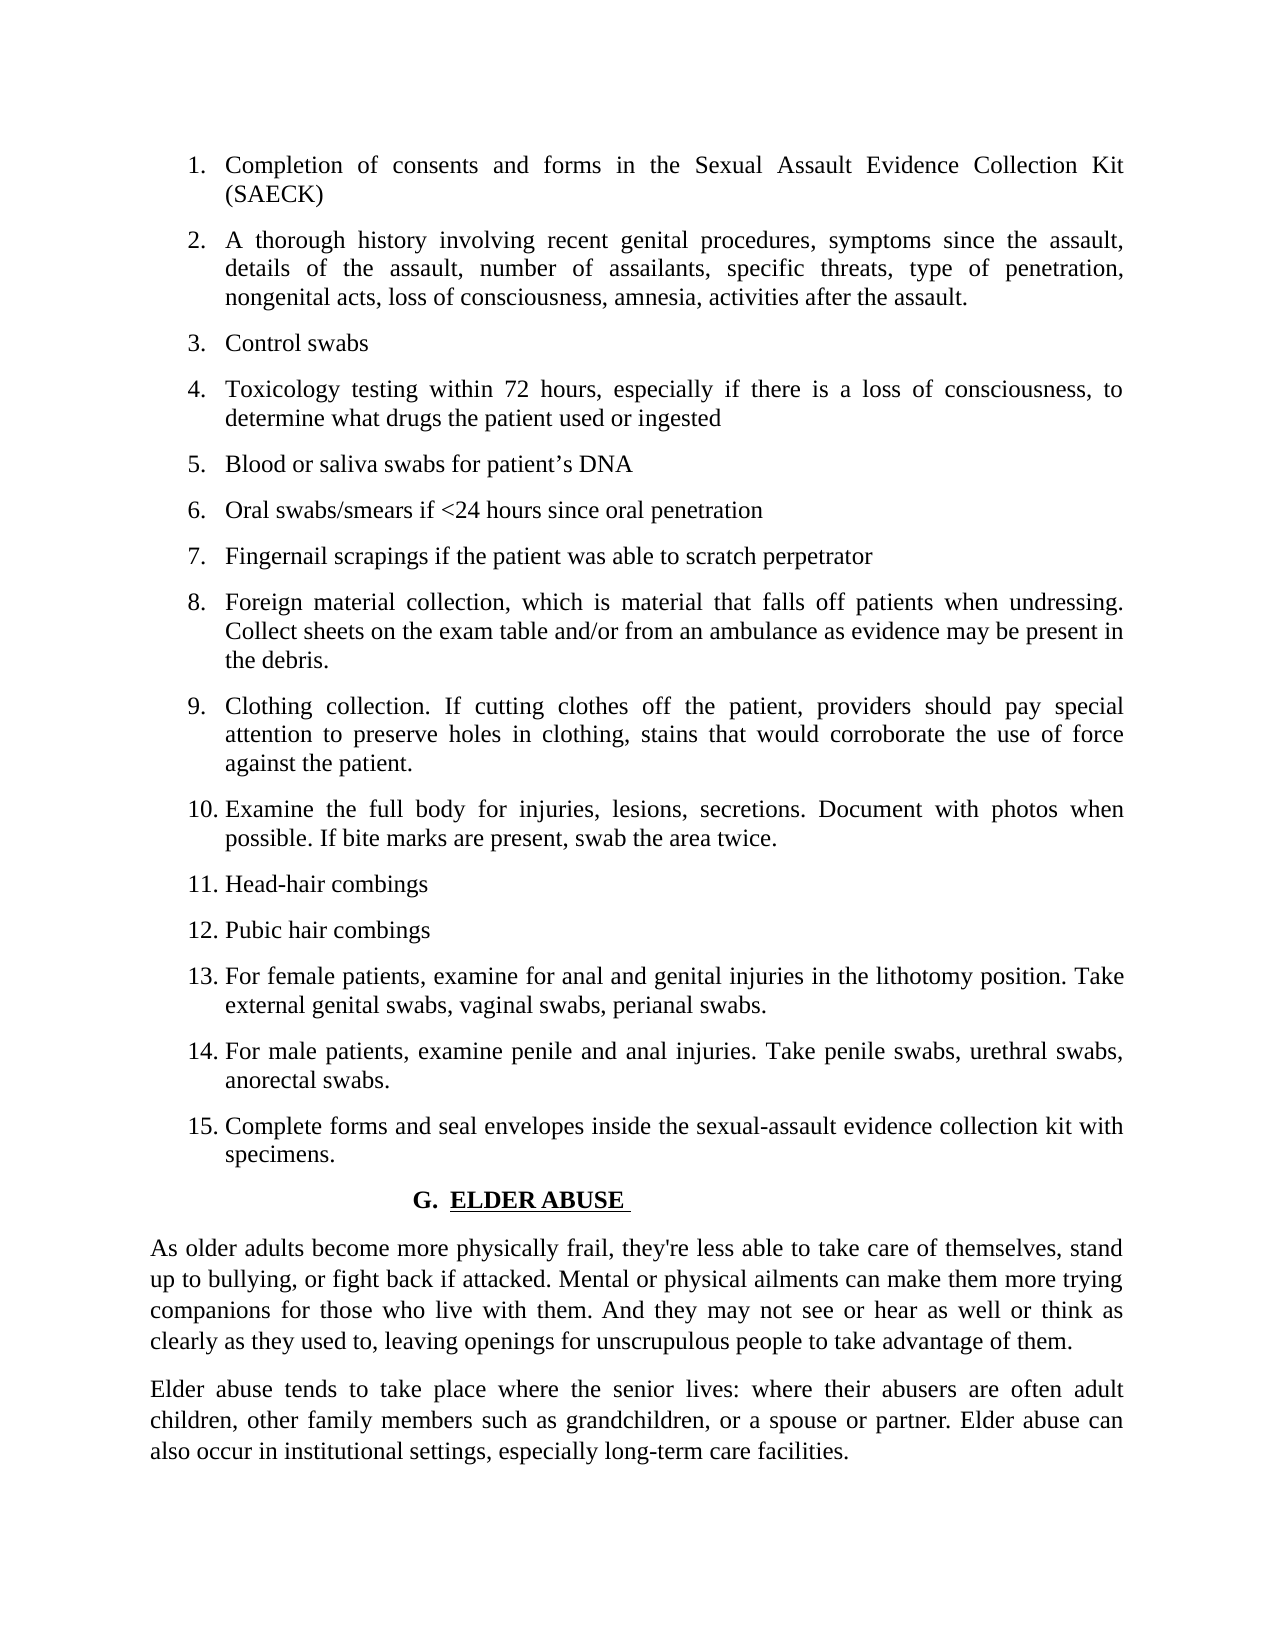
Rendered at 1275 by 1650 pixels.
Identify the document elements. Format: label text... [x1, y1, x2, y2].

list Blood or saliva swabs for patient’s DNA [187, 495, 1125, 524]
list Completion of consents and forms in the Sexual Assault Evidence Collection Kit (SAECK) [187, 196, 1125, 253]
list Clothing collection. If cutting clothes off the patient, providers should pay special attention to preserve holes in clothing, stains that would corroborate the use of force against the patient. [187, 737, 1125, 823]
list Complete forms and seal envelopes inside the sexual-assault evidence collection kit with specimens. [187, 1157, 1125, 1214]
list Control swabs [187, 374, 1125, 403]
text As older adults become more physically frail, they're less able to take care of themselves, stand up to bullying, or fight back if attacked. Mental or physical ailments can make them more trying companions for those who live with them. And they may not see or hear as well or think as clearly as they used to, leaving openings for unscrupulous people to take advantage of them. [150, 1279, 1125, 1401]
list A thorough history involving recent genital procedures, symptoms since the assault, details of the assault, number of assailants, specific threats, type of penetration, nongenital acts, loss of consciousness, amnesia, activities after the assault. [187, 271, 1125, 357]
text The protocol for evidence collection is as follows: [150, 150, 1125, 179]
list Foreign material collection, which is material that falls off patients when undressing. Collect sheets on the exam table and/or from an ambulance as evidence may be present in the debris. [187, 633, 1125, 719]
list Oral swabs/smears if <24 hours since oral penetration [187, 541, 1125, 570]
list ELDER ABUSE [412, 1232, 1125, 1260]
list Fingernail scrapings if the patient was able to scratch perpetrator [187, 587, 1125, 616]
list Head-hair combings [187, 915, 1125, 944]
list For male patients, examine penile and anal injuries. Take penile swabs, urethral swabs, anorectal swabs. [187, 1082, 1125, 1139]
list Pubic hair combings [187, 961, 1125, 990]
list Toxicology testing within 72 hours, especially if there is a loss of consciousness, to determine what drugs the patient used or ingested [187, 420, 1125, 478]
list Examine the full body for injuries, lesions, secretions. Document with photos when possible. If bite marks are present, swab the area twice. [187, 840, 1125, 898]
list For female patients, examine for anal and genital injuries in the lithotomy position. Take external genital swabs, vaginal swabs, perianal swabs. [187, 1007, 1125, 1065]
